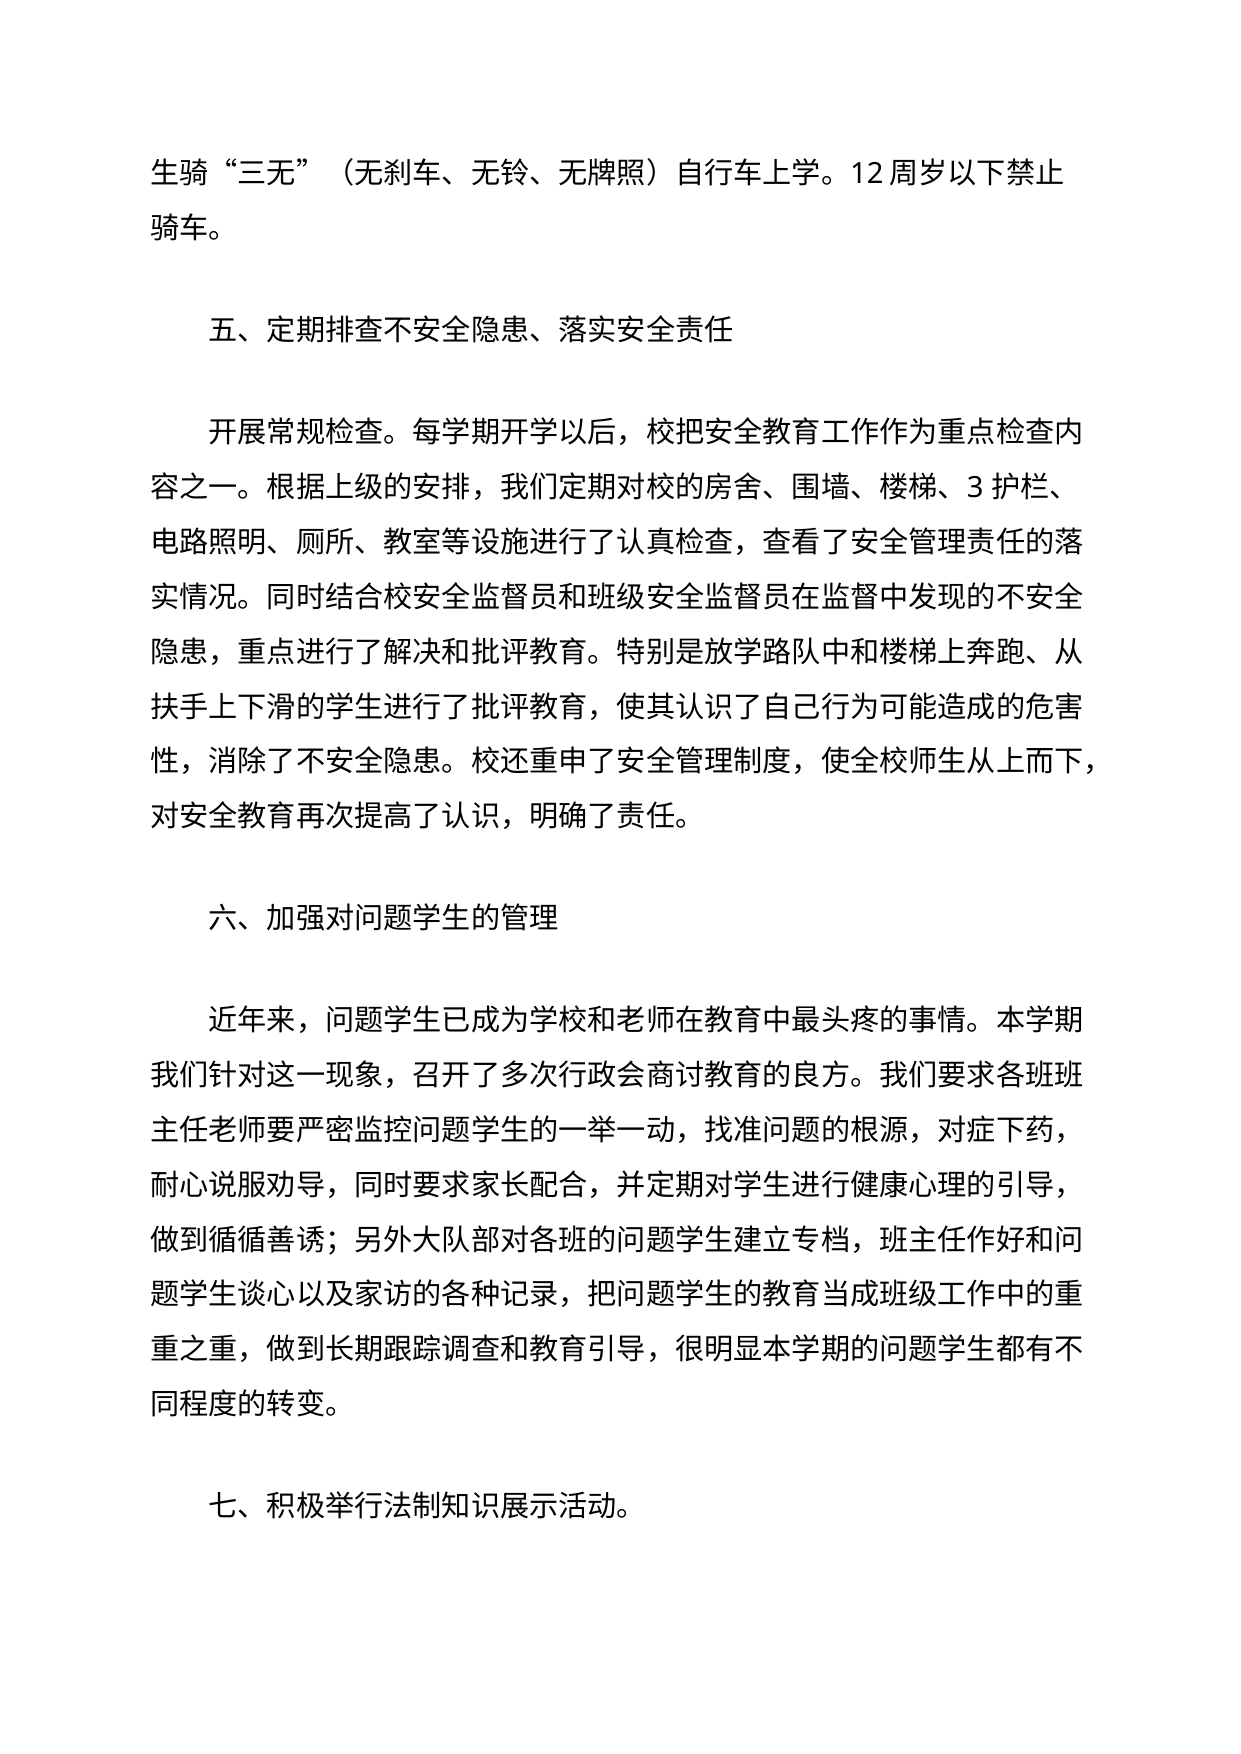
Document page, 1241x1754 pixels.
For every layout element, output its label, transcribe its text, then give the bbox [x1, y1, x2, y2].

text 六、加强对问题学生的管理 [150, 895, 1090, 937]
text 七、积极举行法制知识展示活动。 [150, 1482, 1090, 1525]
text 五、定期排查不安全隐患、落实安全责任 [150, 307, 1090, 349]
text 开展常规检查。每学期开学以后，校把安全教育工作作为重点检查内容之一。根据上级的安排，我们定期对校的房舍、围墙、楼梯、3 护栏、电路照明、厕所、教室等设施进行了认真检查，查看了安全管理责任的落实情况。同时结合校安全监督员和班级安全监督员在监督中发现的不安全隐患，重点进行了解决和批评教育。特别是放学路队中和楼梯上奔跑、从扶手上下滑的学生进行了批评教育，使其认识了自己行为可能造成的危害性，消除了不安全隐患。校还重申了安全管理制度，使全校师生从上而下，对安全教育再次提高了认识，明确了责任。 [150, 408, 1090, 835]
text 近年来，问题学生已成为学校和老师在教育中最头疼的事情。本学期我们针对这一现象，召开了多次行政会商讨教育的良方。我们要求各班班主任老师要严密监控问题学生的一举一动，找准问题的根源，对症下药，耐心说服劝导，同时要求家长配合，并定期对学生进行健康心理的引导，做到循循善诱；另外大队部对各班的问题学生建立专档，班主任作好和问题学生谈心以及家访的各种记录，把问题学生的教育当成班级工作中的重重之重，做到长期跟踪调查和教育引导，很明显本学期的问题学生都有不同程度的转变。 [150, 996, 1090, 1423]
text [150, 150, 1090, 247]
